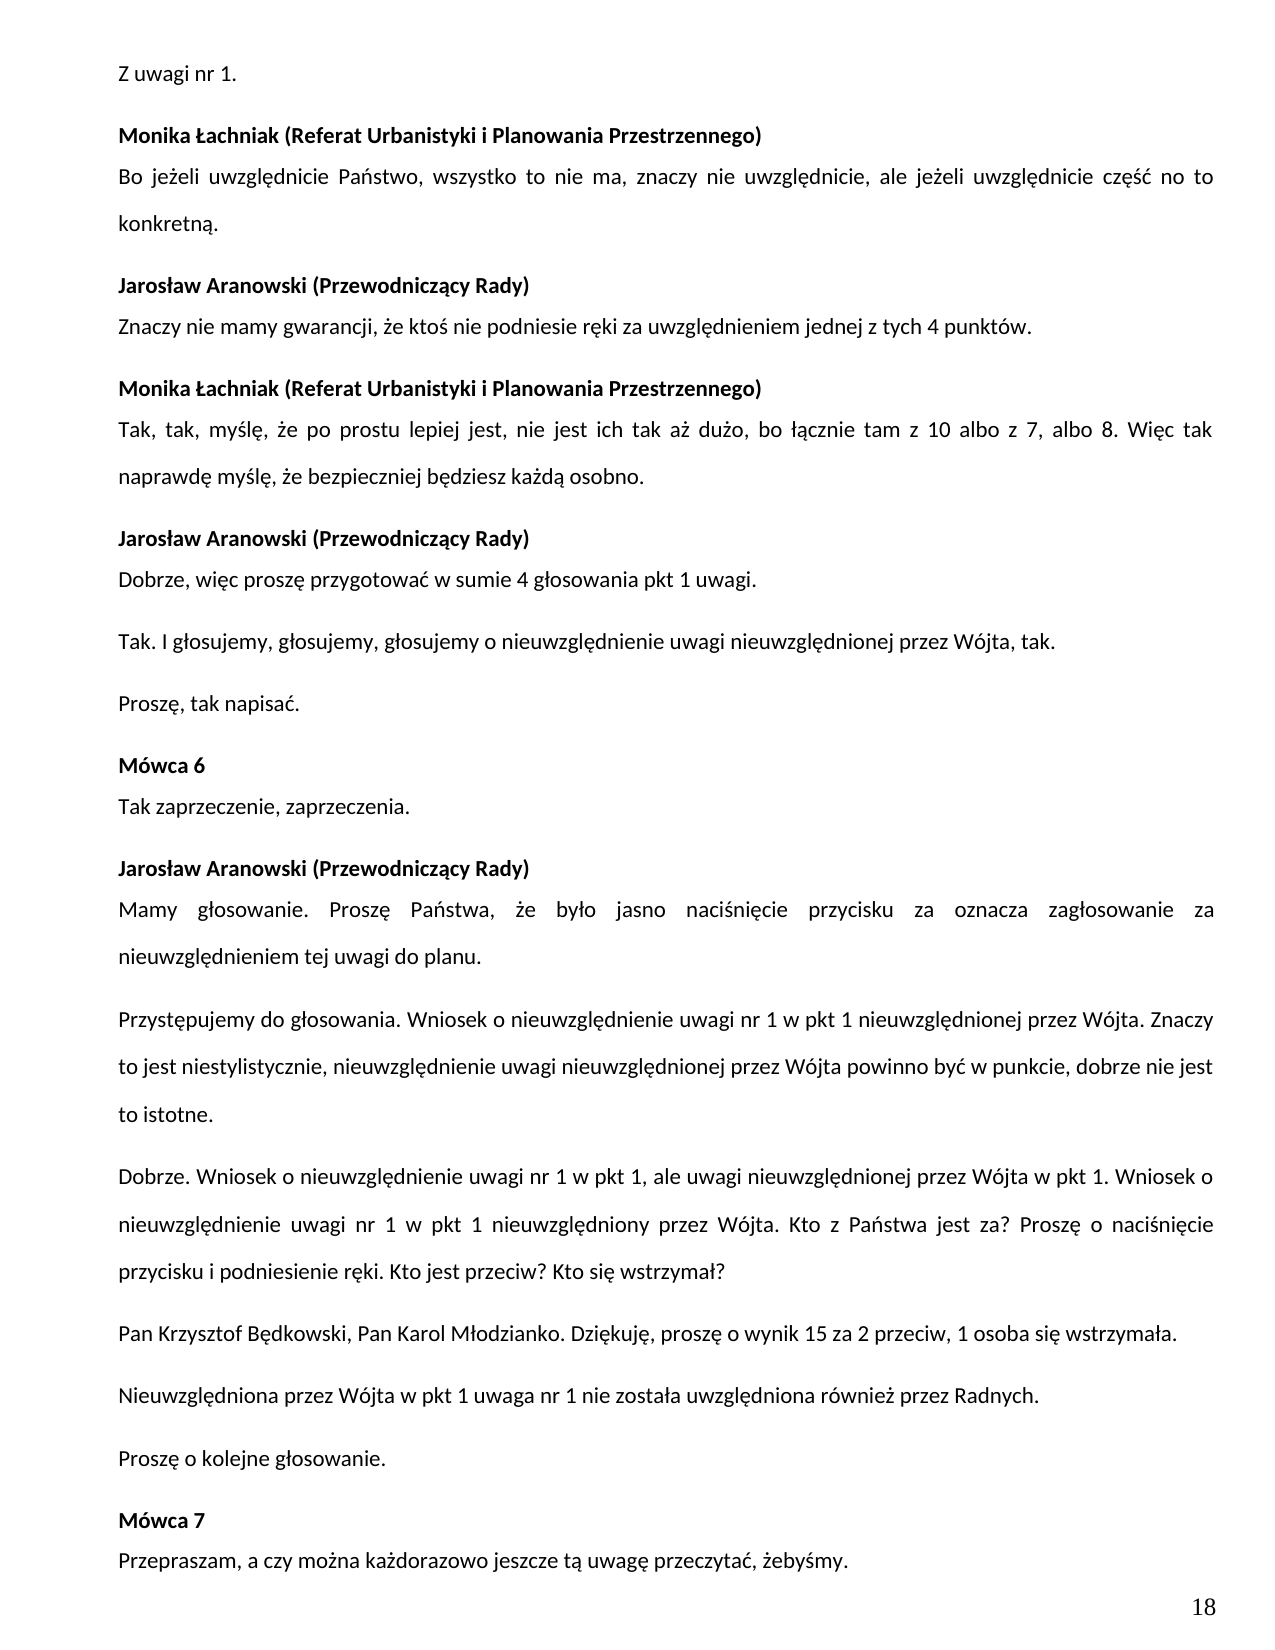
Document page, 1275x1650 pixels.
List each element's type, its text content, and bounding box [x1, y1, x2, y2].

text Tak zaprzeczenie, zaprzeczenia. [118, 792, 1216, 820]
text Tak. I głosujemy, głosujemy, głosujemy o nieuwzględnienie uwagi nieuwzględnionej przez Wójta, tak. [118, 627, 1216, 655]
text Dobrze, więc proszę przygotować w sumie 4 głosowania pkt 1 uwagi. [118, 565, 1216, 593]
text Pan Krzysztof Będkowski, Pan Karol Młodzianko. Dziękuję, proszę o wynik 15 za 2 przeciw, 1 osoba się wstrzymała. [118, 1319, 1216, 1347]
subtitle Monika Łachniak (Referat Urbanistyki i Planowania Przestrzennego) [118, 374, 1216, 402]
subtitle Jarosław Aranowski (Przewodniczący Rady) [118, 524, 1216, 553]
text Tak, tak, myślę, że po prostu lepiej jest, nie jest ich tak aż dużo, bo łącznie tam z 10 albo z 7, albo 8. Więc tak naprawdę myślę, że bezpieczniej będziesz każdą osobno. [118, 415, 1216, 490]
text Proszę o kolejne głosowanie. [118, 1444, 1216, 1472]
text Przystępujemy do głosowania. Wniosek o nieuwzględnienie uwagi nr 1 w pkt 1 nieuwzględnionej przez Wójta. Znaczy to jest niestylistycznie, nieuwzględnienie uwagi nieuwzględnionej przez Wójta powinno być w punkcie, dobrze nie jest to istotne. [118, 1005, 1216, 1128]
text Dobrze. Wniosek o nieuwzględnienie uwagi nr 1 w pkt 1, ale uwagi nieuwzględnionej przez Wójta w pkt 1. Wniosek o nieuwzględnienie uwagi nr 1 w pkt 1 nieuwzględniony przez Wójta. Kto z Państwa jest za? Proszę o naciśnięcie przycisku i podniesienie ręki. Kto jest przeciw? Kto się wstrzymał? [118, 1162, 1216, 1285]
subtitle Monika Łachniak (Referat Urbanistyki i Planowania Przestrzennego) [118, 121, 1216, 149]
text Proszę, tak napisać. [118, 689, 1216, 717]
text Z uwagi nr 1. [118, 59, 1216, 87]
text Znaczy nie mamy gwarancji, że ktoś nie podniesie ręki za uwzględnieniem jednej z tych 4 punktów. [118, 312, 1216, 340]
subtitle Jarosław Aranowski (Przewodniczący Rady) [118, 854, 1216, 882]
subtitle Mówca 6 [118, 752, 1216, 780]
text Przepraszam, a czy można każdorazowo jeszcze tą uwagę przeczytać, żebyśmy. [118, 1547, 1216, 1574]
subtitle Mówca 7 [118, 1506, 1216, 1534]
text Bo jeżeli uwzględnicie Państwo, wszystko to nie ma, znaczy nie uwzględnicie, ale jeżeli uwzględnicie część no to konkretną. [118, 162, 1216, 237]
subtitle Jarosław Aranowski (Przewodniczący Rady) [118, 272, 1216, 299]
text Mamy głosowanie. Proszę Państwa, że było jasno naciśnięcie przycisku za oznacza zagłosowanie za nieuwzględnieniem tej uwagi do planu. [118, 895, 1216, 971]
text Nieuwzględniona przez Wójta w pkt 1 uwaga nr 1 nie została uwzględniona również przez Radnych. [118, 1382, 1216, 1410]
